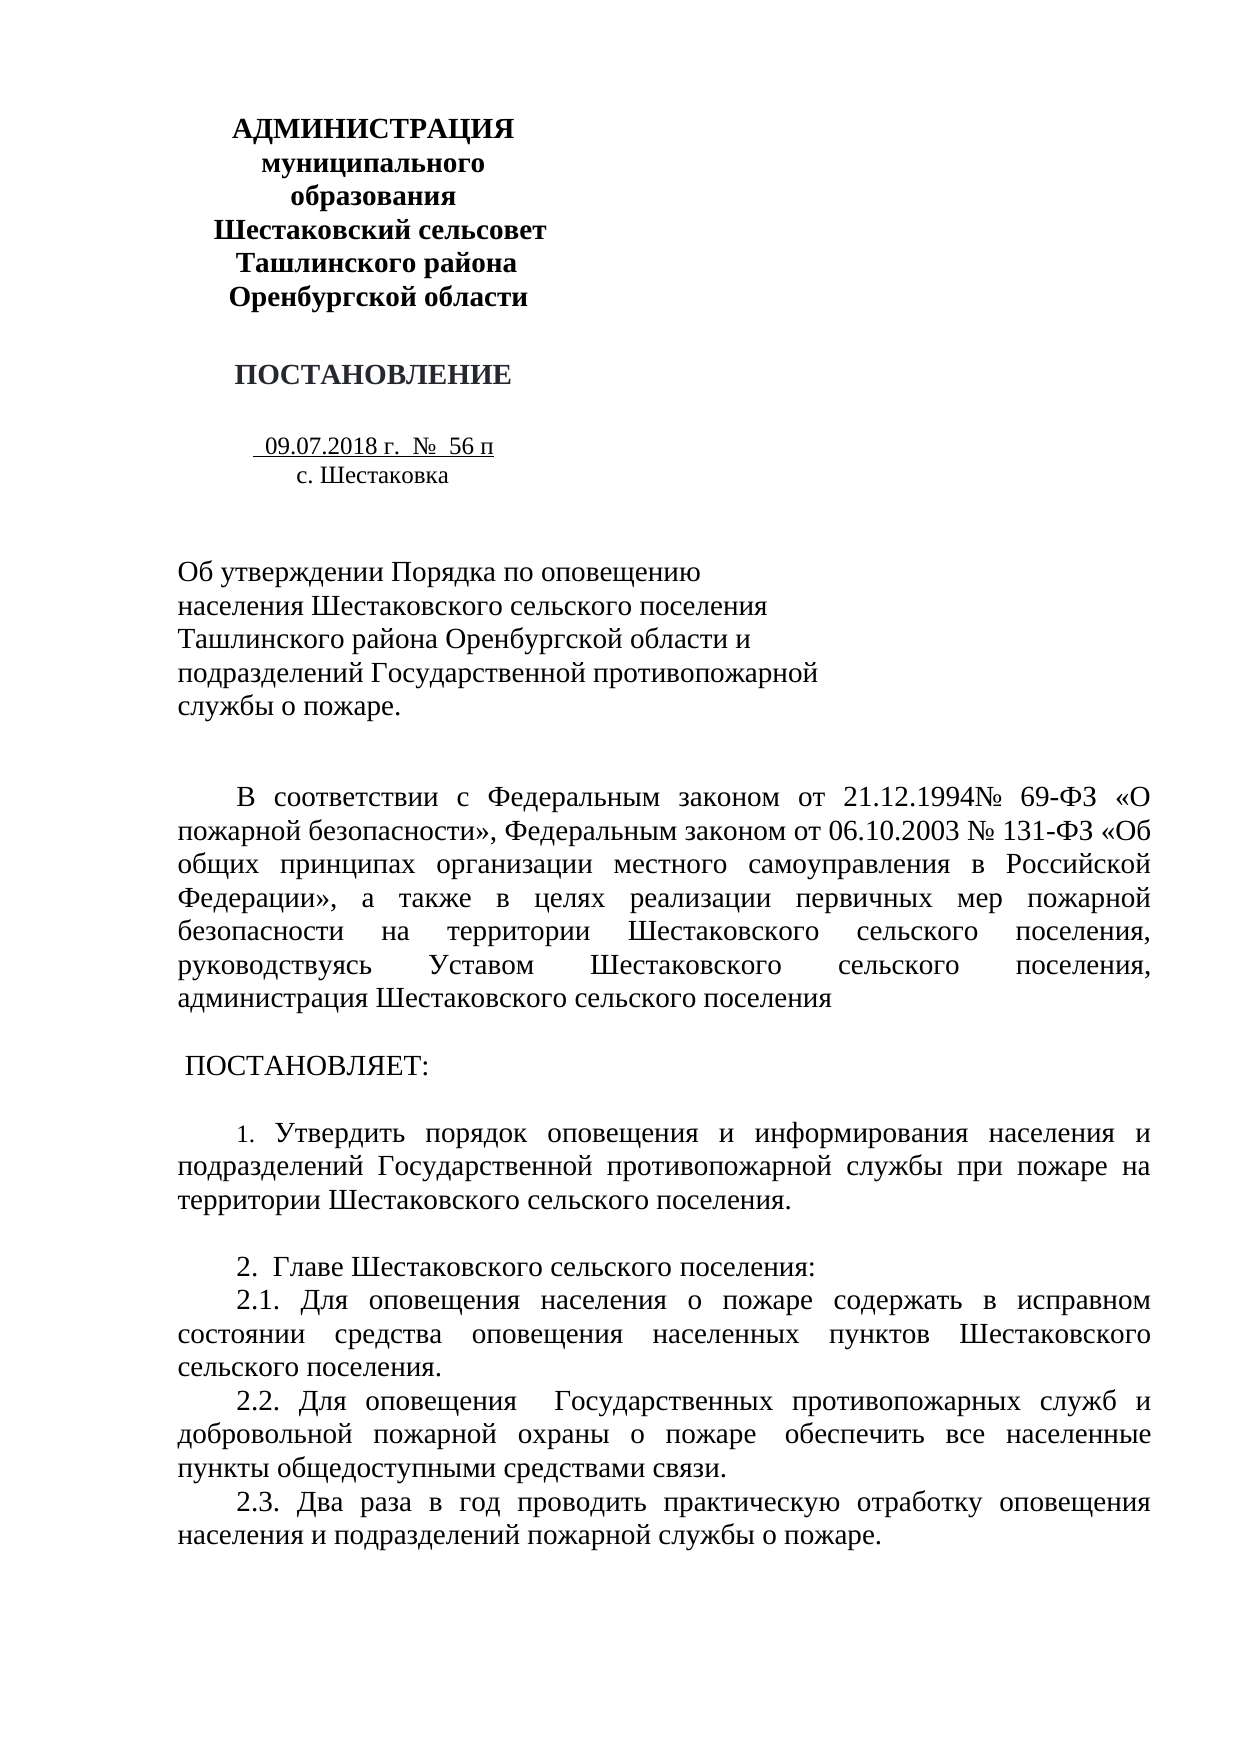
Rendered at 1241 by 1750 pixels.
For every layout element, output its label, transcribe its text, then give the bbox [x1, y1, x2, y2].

text 2. Главе Шестаковского сельского поселения: [177, 1249, 1152, 1282]
text 2.2. Для оповещения Государственных противопожарных служб и добровольной пожарной охраны о пожаре обеспечить все населенные пункты общедоступными средствами связи. [177, 1383, 1152, 1484]
text населения Шестаковского сельского поселения [177, 588, 1152, 621]
text службы о пожаре. [177, 688, 1152, 722]
text 2.3. Два раза в год проводить практическую отработку оповещения населения и подразделений пожарной службы о пожаре. [177, 1484, 1152, 1551]
text Об утверждении Порядка по оповещению [177, 554, 1152, 588]
text Ташлинского района Оренбургской области и [177, 621, 1152, 655]
text подразделений Государственной противопожарной [177, 655, 1152, 688]
text 2.1. Для оповещения населения о пожаре содержать в исправном состоянии средства оповещения населенных пунктов Шестаковского сельского поселения. [177, 1282, 1152, 1383]
text В соответствии с Федеральным законом от 21.12.1994№ 69-ФЗ «О пожарной безопасности», Федеральным законом от 06.10.2003 № 131-ФЗ «Об общих принципах организации местного самоуправления в Российской Федерации», а также в целях реализации первичных мер пожарной безопасности на территории Шестаковского сельского поселения, руководствуясь Уставом Шестаковского сельского поселения, администрация Шестаковского сельского поселения [177, 779, 1152, 1014]
text 1. Утвердить порядок оповещения и информирования населения и подразделений Государственной противопожарной службы при пожаре на территории Шестаковского сельского поселения. [177, 1115, 1152, 1215]
text ПОСТАНОВЛЯЕТ: [177, 1048, 1152, 1081]
table_header АДМИНИСТРАЦИЯ муниципального образования Шестаковский сельсовет Ташлинского района Оренбургской области ПОСТАНОВЛЕНИЕ 09.07.2018 г. № 56 п с. Шестаковка [166, 111, 580, 544]
